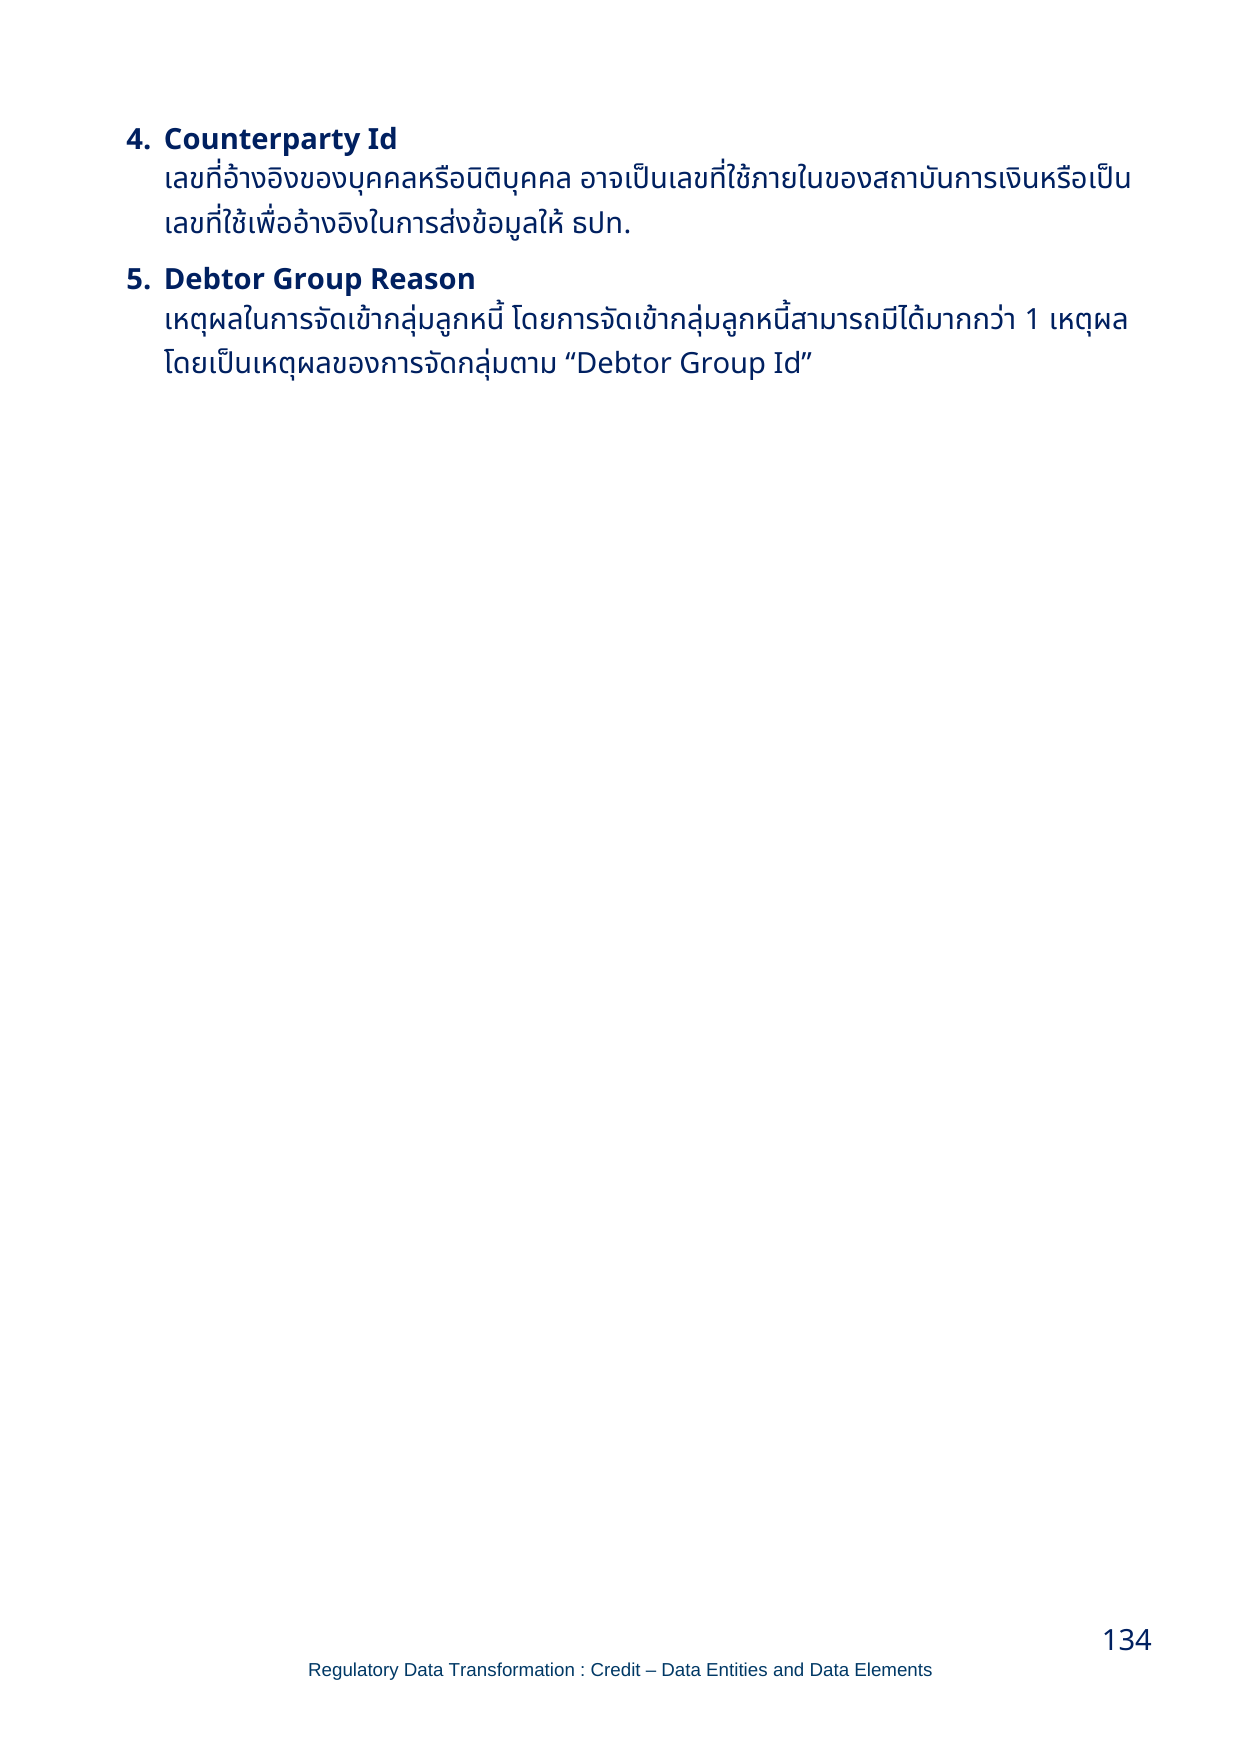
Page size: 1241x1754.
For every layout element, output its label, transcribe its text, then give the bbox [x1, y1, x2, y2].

list Debtor Group Reason [126, 259, 1152, 298]
list เหตุผลในการจัดเข้ากลุ่มลูกหนี้ โดยการจัดเข้ากลุ่มลูกหนี้สามารถมีได้มากกว่า 1 เหตุผล โดยเป็นเหตุผลของการจัดกลุ่มตาม “Debtor Group Id” [164, 298, 1152, 387]
list Counterparty Id [126, 118, 1152, 158]
list เลขที่อ้างอิงของบุคคลหรือนิติบุคคล อาจเป็นเลขที่ใช้ภายในของสถาบันการเงินหรือเป็นเลขที่ใช้เพื่ออ้างอิงในการส่งข้อมูลให้ ธปท. [164, 158, 1152, 246]
